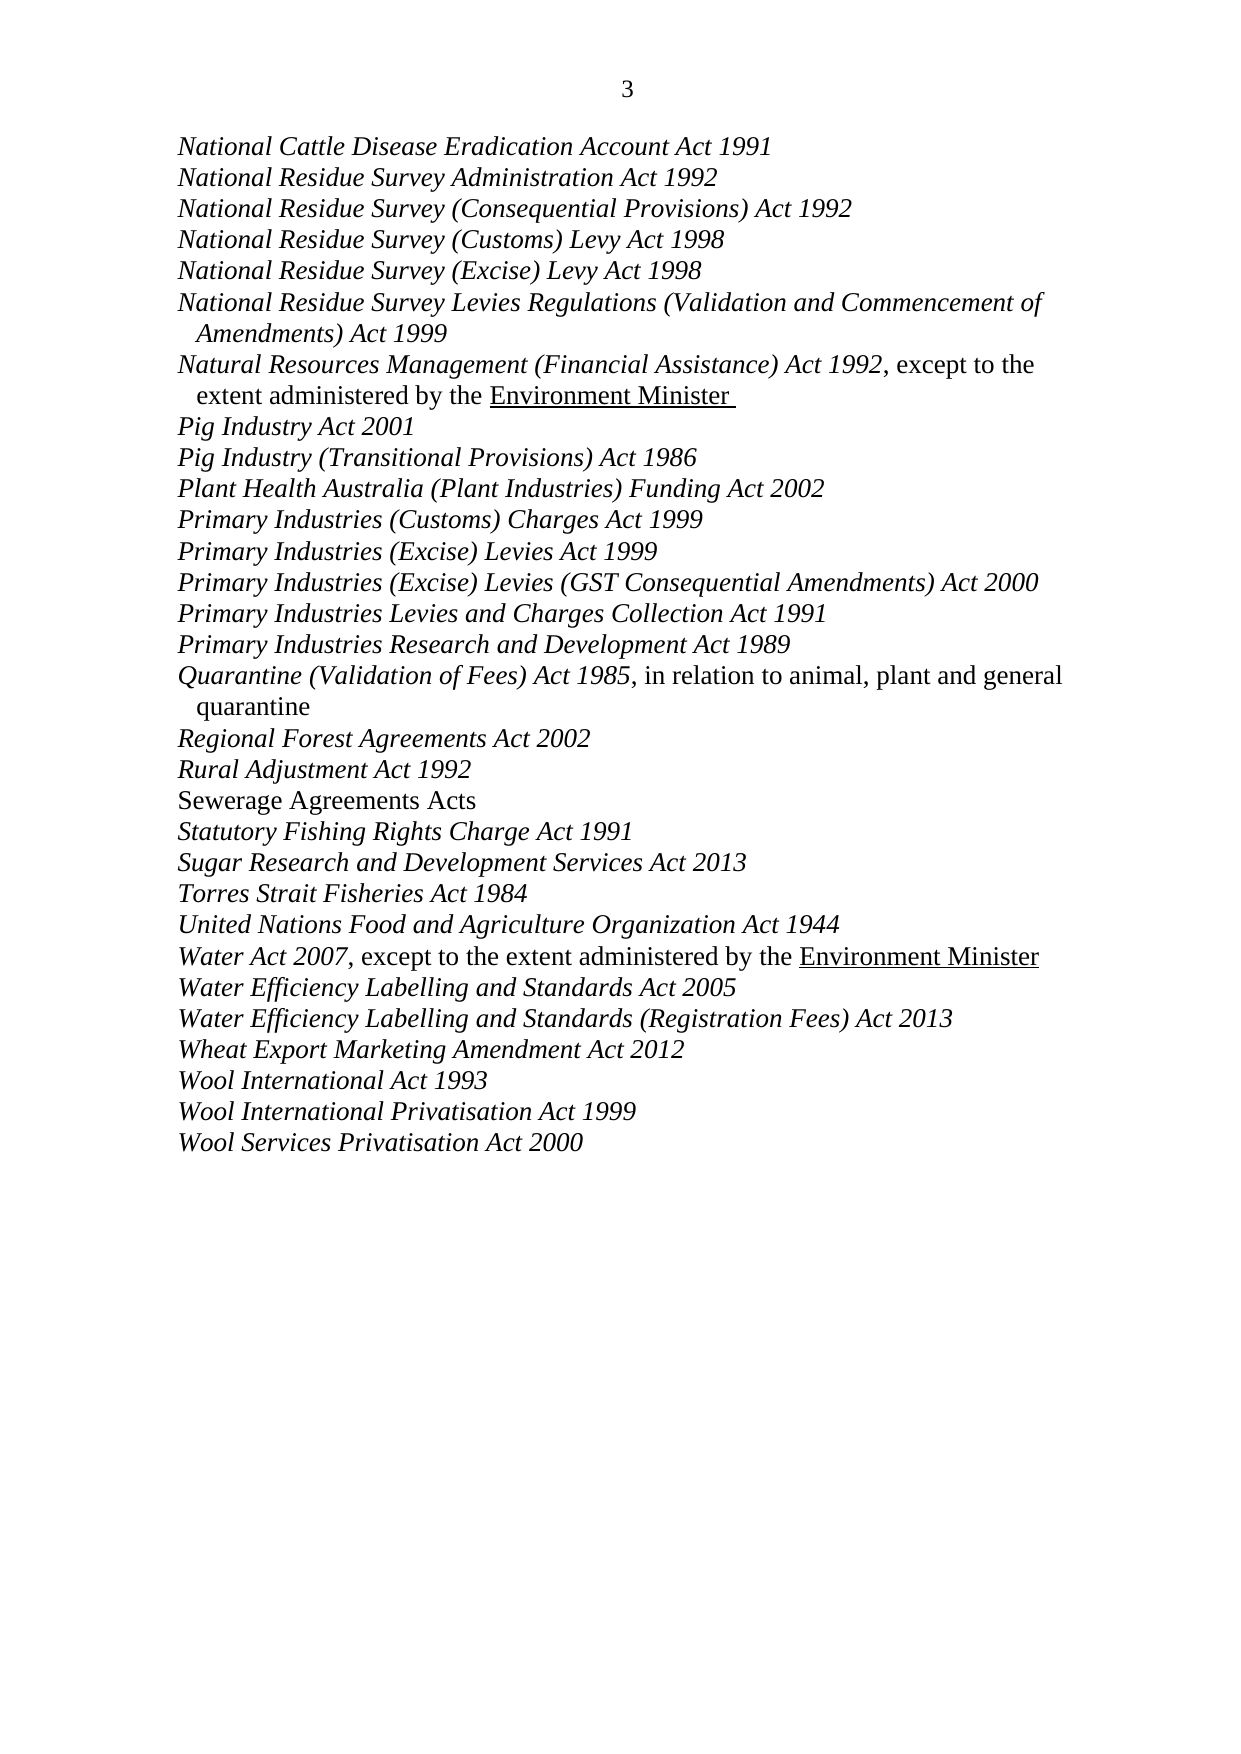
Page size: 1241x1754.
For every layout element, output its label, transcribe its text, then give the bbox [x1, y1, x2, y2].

text Plant Health Australia (Plant Industries) Funding Act 2002 [177, 472, 1078, 504]
text Primary Industries (Customs) Charges Act 1999 [177, 504, 1078, 535]
text National Cattle Disease Eradication Account Act 1991 [177, 130, 1078, 161]
text Wool International Act 1993 [177, 1064, 1078, 1095]
text Water Act 2007, except to the extent administered by the Environment Minister [177, 940, 1078, 971]
text Wool Services Privatisation Act 2000 [177, 1127, 1078, 1158]
text Water Efficiency Labelling and Standards (Registration Fees) Act 2013 [177, 1002, 1078, 1033]
text Quarantine (Validation of Fees) Act 1985, in relation to animal, plant and general quarantine [177, 659, 1078, 722]
text Wool International Privatisation Act 1999 [177, 1095, 1078, 1127]
text Wheat Export Marketing Amendment Act 2012 [177, 1033, 1078, 1064]
text National Residue Survey Administration Act 1992 [177, 161, 1078, 192]
text Torres Strait Fisheries Act 1984 [177, 877, 1078, 908]
text National Residue Survey (Excise) Levy Act 1998 [177, 254, 1078, 286]
text Rural Adjustment Act 1992 [177, 753, 1078, 784]
text National Residue Survey (Customs) Levy Act 1998 [177, 223, 1078, 254]
text Pig Industry (Transitional Provisions) Act 1986 [177, 441, 1078, 472]
text Primary Industries (Excise) Levies Act 1999 [177, 535, 1078, 566]
text Water Efficiency Labelling and Standards Act 2005 [177, 971, 1078, 1002]
text Statutory Fishing Rights Charge Act 1991 [177, 815, 1078, 846]
text Primary Industries Levies and Charges Collection Act 1991 [177, 597, 1078, 628]
text Pig Industry Act 2001 [177, 410, 1078, 441]
text United Nations Food and Agriculture Organization Act 1944 [177, 908, 1078, 940]
text Primary Industries Research and Development Act 1989 [177, 628, 1078, 659]
text National Residue Survey Levies Regulations (Validation and Commencement of Amendments) Act 1999 [177, 286, 1078, 348]
text Sewerage Agreements Acts [177, 784, 1078, 815]
text Regional Forest Agreements Act 2002 [177, 722, 1078, 753]
text Sugar Research and Development Services Act 2013 [177, 846, 1078, 877]
text National Residue Survey (Consequential Provisions) Act 1992 [177, 192, 1078, 223]
text Primary Industries (Excise) Levies (GST Consequential Amendments) Act 2000 [177, 566, 1078, 597]
text Natural Resources Management (Financial Assistance) Act 1992, except to the extent administered by the Environment Minister [177, 348, 1078, 410]
